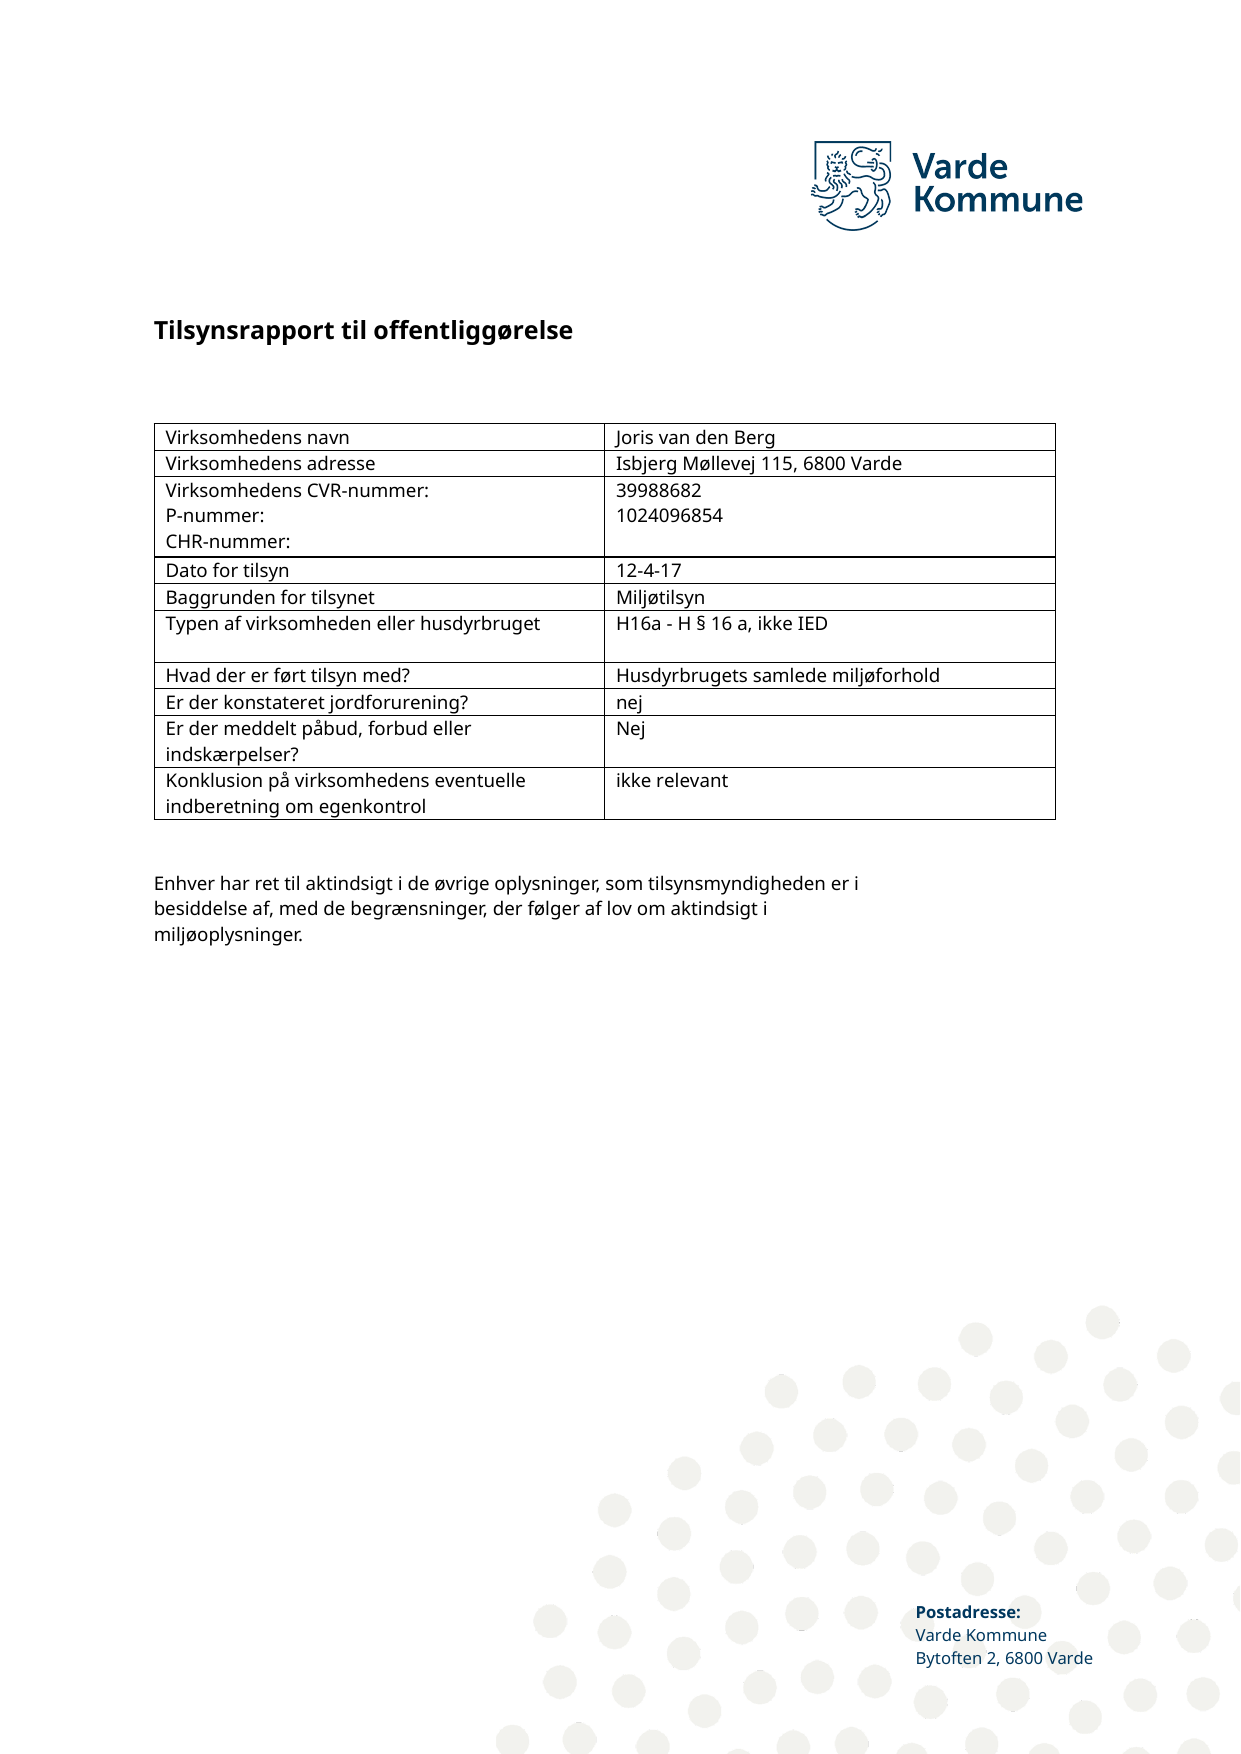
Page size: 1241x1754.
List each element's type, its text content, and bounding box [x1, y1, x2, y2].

table_cell 39988682 1024096854 [605, 477, 1055, 556]
picture [496, 1305, 1241, 1754]
table_cell Baggrunden for tilsynet [155, 584, 604, 609]
text Tilsynsrapport til offentliggørelse [153, 313, 874, 347]
table_cell Er der konstateret jordforurening? [155, 689, 604, 715]
table_cell Typen af virksomheden eller husdyrbruget [155, 611, 604, 662]
picture [810, 141, 1083, 231]
table_cell Nej [605, 716, 1055, 767]
table_cell Virksomhedens CVR-nummer: P-nummer: CHR-nummer: [155, 477, 604, 556]
table_header Virksomhedens navn [155, 424, 604, 450]
table_cell H16a - H § 16 a, ikke IED [605, 611, 1055, 662]
table_cell Hvad der er ført tilsyn med? [155, 663, 604, 688]
table_cell Isbjerg Møllevej 115, 6800 Varde [605, 451, 1055, 476]
table_cell Konklusion på virksomhedens eventuelle indberetning om egenkontrol [155, 768, 604, 819]
table_cell Husdyrbrugets samlede miljøforhold [605, 663, 1055, 688]
table_header Joris van den Berg [605, 424, 1055, 450]
table_cell ikke relevant [605, 768, 1055, 819]
table_cell Dato for tilsyn [155, 558, 604, 583]
text Enhver har ret til aktindsigt i de øvrige oplysninger, som tilsynsmyndigheden er i besiddelse af, med de begrænsninger, der følger af lov om aktindsigt i miljøoplysninger. [153, 870, 874, 947]
table_cell 12-4-17 [605, 558, 1055, 583]
table_cell Virksomhedens adresse [155, 451, 604, 476]
table_cell nej [605, 689, 1055, 715]
table_cell Miljøtilsyn [605, 584, 1055, 609]
table_cell Er der meddelt påbud, forbud eller indskærpelser? [155, 716, 604, 767]
